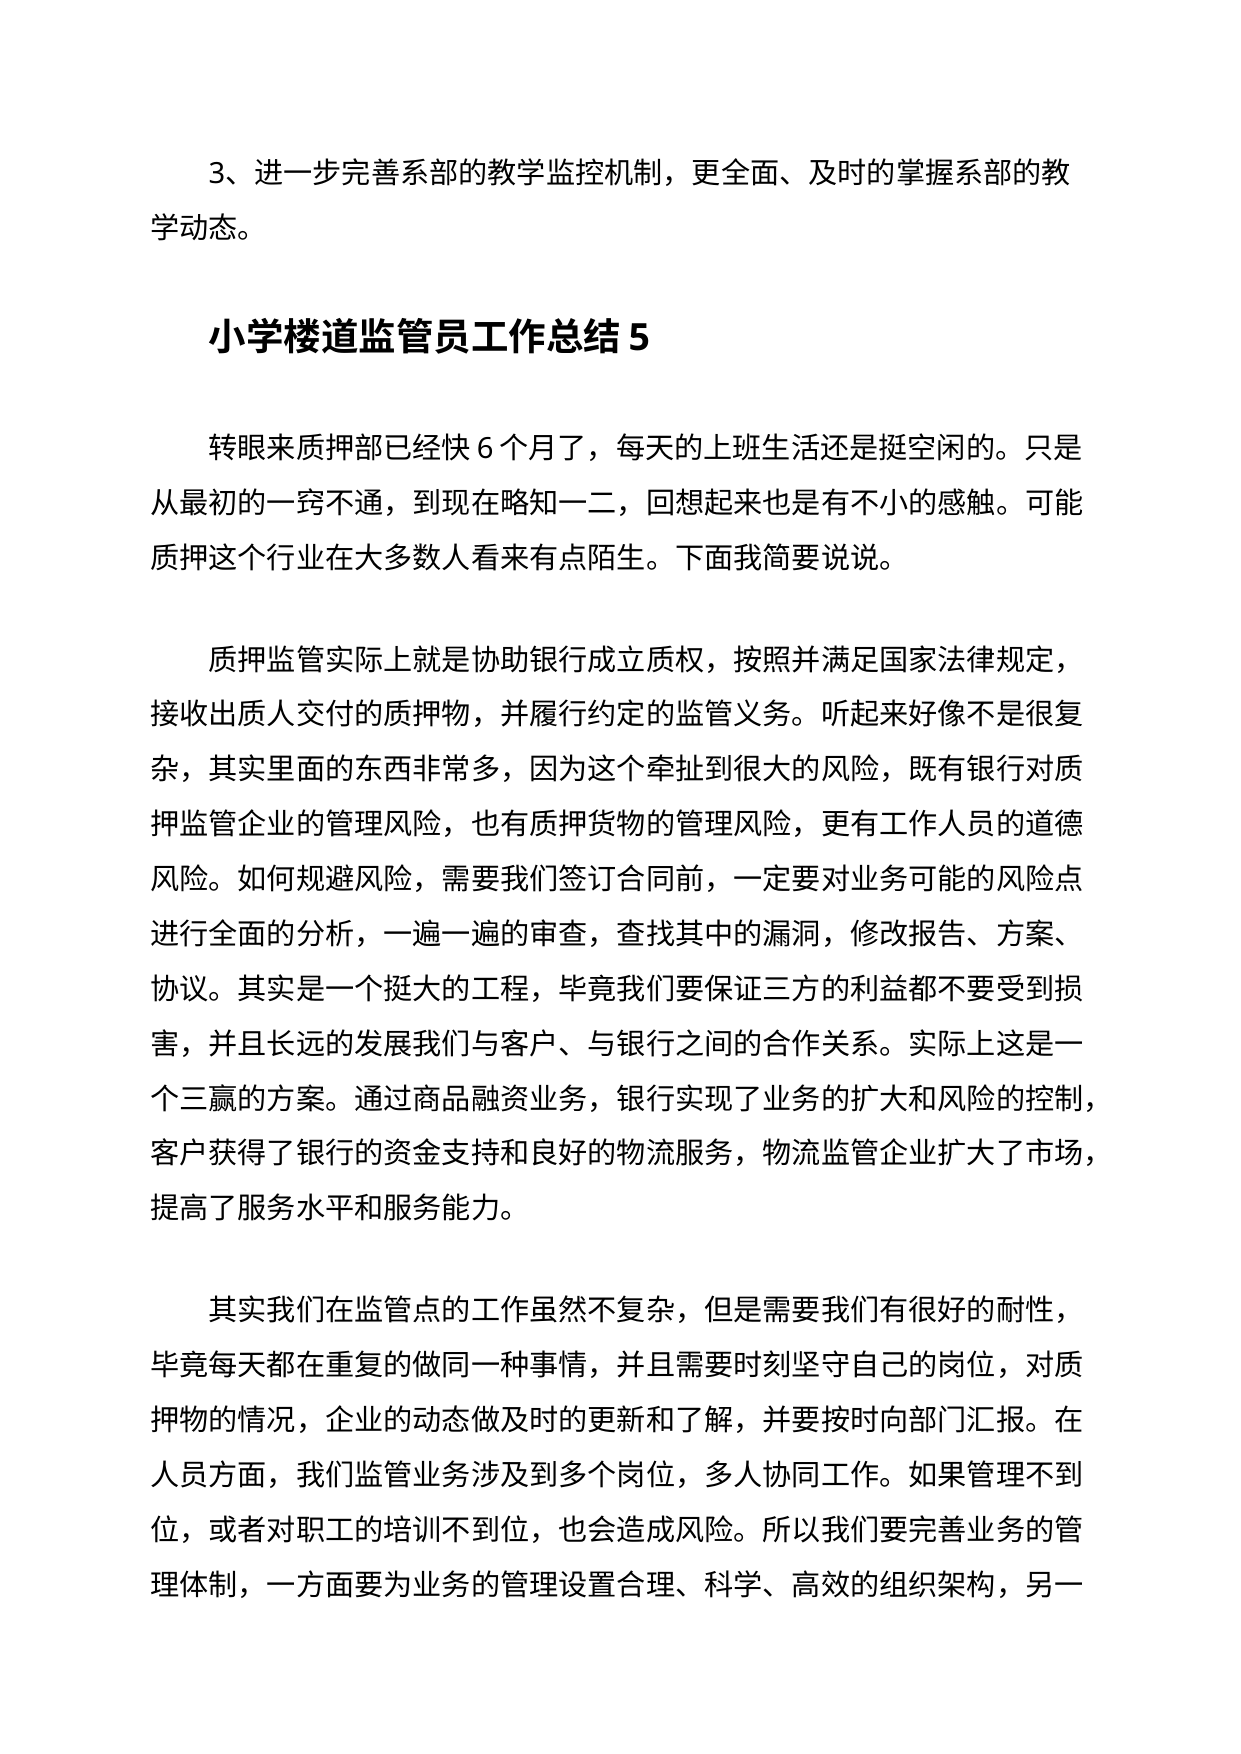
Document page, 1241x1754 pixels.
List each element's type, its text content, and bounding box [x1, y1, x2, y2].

text 质押监管实际上就是协助银行成立质权，按照并满足国家法律规定，接收出质人交付的质押物，并履行约定的监管义务。听起来好像不是很复杂，其实里面的东西非常多，因为这个牵扯到很大的风险，既有银行对质押监管企业的管理风险，也有质押货物的管理风险，更有工作人员的道德风险。如何规避风险，需要我们签订合同前，一定要对业务可能的风险点进行全面的分析，一遍一遍的审查，查找其中的漏洞，修改报告、方案、协议。其实是一个挺大的工程，毕竟我们要保证三方的利益都不要受到损害，并且长远的发展我们与客户、与银行之间的合作关系。实际上这是一个三赢的方案。通过商品融资业务，银行实现了业务的扩大和风险的控制，客户获得了银行的资金支持和良好的物流服务，物流监管企业扩大了市场，提高了服务水平和服务能力。 [150, 636, 1090, 1227]
text 转眼来质押部已经快6个月了，每天的上班生活还是挺空闲的。只是从最初的一窍不通，到现在略知一二，回想起来也是有不小的感触。可能质押这个行业在大多数人看来有点陌生。下面我简要说说。 [150, 424, 1090, 577]
text 小学楼道监管员工作总结5 [150, 307, 1090, 361]
text 3、进一步完善系部的教学监控机制，更全面、及时的掌握系部的教学动态。 [150, 150, 1090, 247]
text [150, 1287, 1090, 1603]
